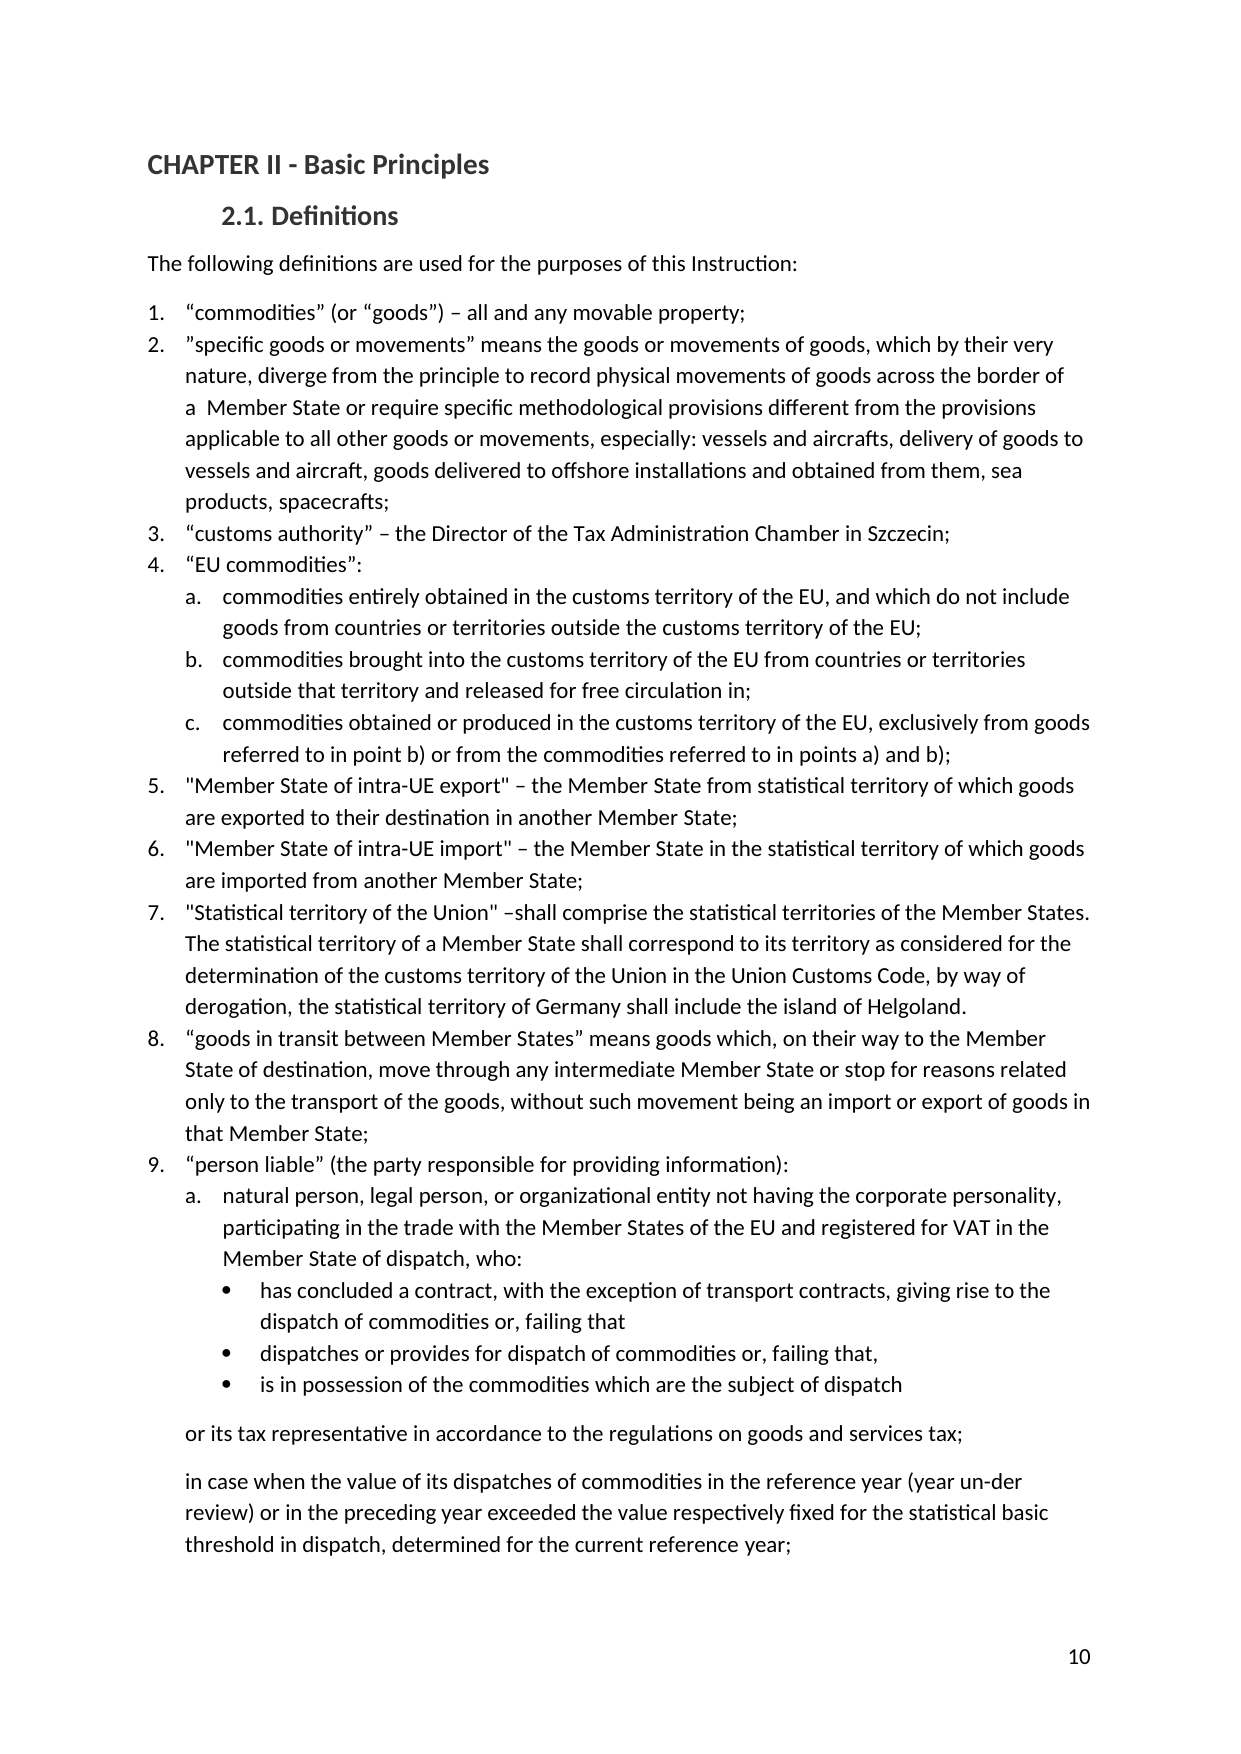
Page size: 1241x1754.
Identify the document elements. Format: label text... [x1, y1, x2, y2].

list is in possession of the commodities which are the subject of dispatch [222, 1370, 1176, 1398]
list ”specific goods or movements” means the goods or movements of goods, which by their very nature, diverge from the principle to record physical movements of goods across the border of a Member State or require specific methodological provisions different from the provisions applicable to all other goods or movements, especially: vessels and aircrafts, delivery of goods to vessels and aircraft, goods delivered to offshore installations and obtained from them, sea products, spacecrafts; [147, 330, 1086, 516]
list “customs authority” – the Director of the Tax Administration Chamber in Szczecin; [147, 519, 1176, 547]
text or its tax representative in accordance to the regulations on goods and services tax; [185, 1419, 1176, 1447]
list “EU commodities”: [147, 550, 1176, 578]
list “commodities” (or “goods”) – all and any movable property; [147, 298, 1176, 326]
list "Statistical territory of the Union" –shall comprise the statistical territories of the Member States. The statistical territory of a Member State shall correspond to its territory as considered for the determination of the customs territory of the Union in the Union Customs Code, by way of derogation, the statistical territory of Germany shall include the island of Helgoland. [147, 898, 1093, 1020]
list has concluded a contract, with the exception of transport contracts, giving rise to the dispatch of commodities or, failing that [222, 1276, 1053, 1335]
subtitle CHAPTER II - Basic Principles [147, 146, 1176, 181]
subtitle Definitions [221, 198, 1176, 233]
list dispatches or provides for dispatch of commodities or, failing that, [222, 1339, 1176, 1367]
list "Member State of intra-UE export" – the Member State from statistical territory of which goods are exported to their destination in another Member State; [147, 771, 1077, 831]
text The following definitions are used for the purposes of this Instruction: [147, 249, 1176, 278]
list “goods in transit between Member States” means goods which, on their way to the Member State of destination, move through any intermediate Member State or stop for reasons related only to the transport of the goods, without such movement being an import or export of goods in that Member State; [147, 1024, 1093, 1147]
list natural person, legal person, or organizational entity not having the corporate personality, participating in the trade with the Member States of the EU and registered for VAT in the Member State of dispatch, who: [185, 1181, 1064, 1273]
list commodities obtained or produced in the customs territory of the EU, exclusively from goods referred to in point b) or from the commodities referred to in points a) and b); [185, 708, 1092, 768]
list commodities entirely obtained in the customs territory of the EU, and which do not include goods from countries or territories outside the customs territory of the EU; [185, 582, 1072, 642]
list "Member State of intra-UE import" – the Member State in the statistical territory of which goods are imported from another Member State; [147, 834, 1087, 894]
text in case when the value of its dispatches of commodities in the reference year (year un-der review) or in the preceding year exceeded the value respectively fixed for the statistical basic threshold in dispatch, determined for the current reference year; [185, 1467, 1052, 1558]
list commodities brought into the customs territory of the EU from countries or territories outside that territory and released for free circulation in; [185, 645, 1027, 705]
list “person liable” (the party responsible for providing information): [147, 1150, 1176, 1178]
